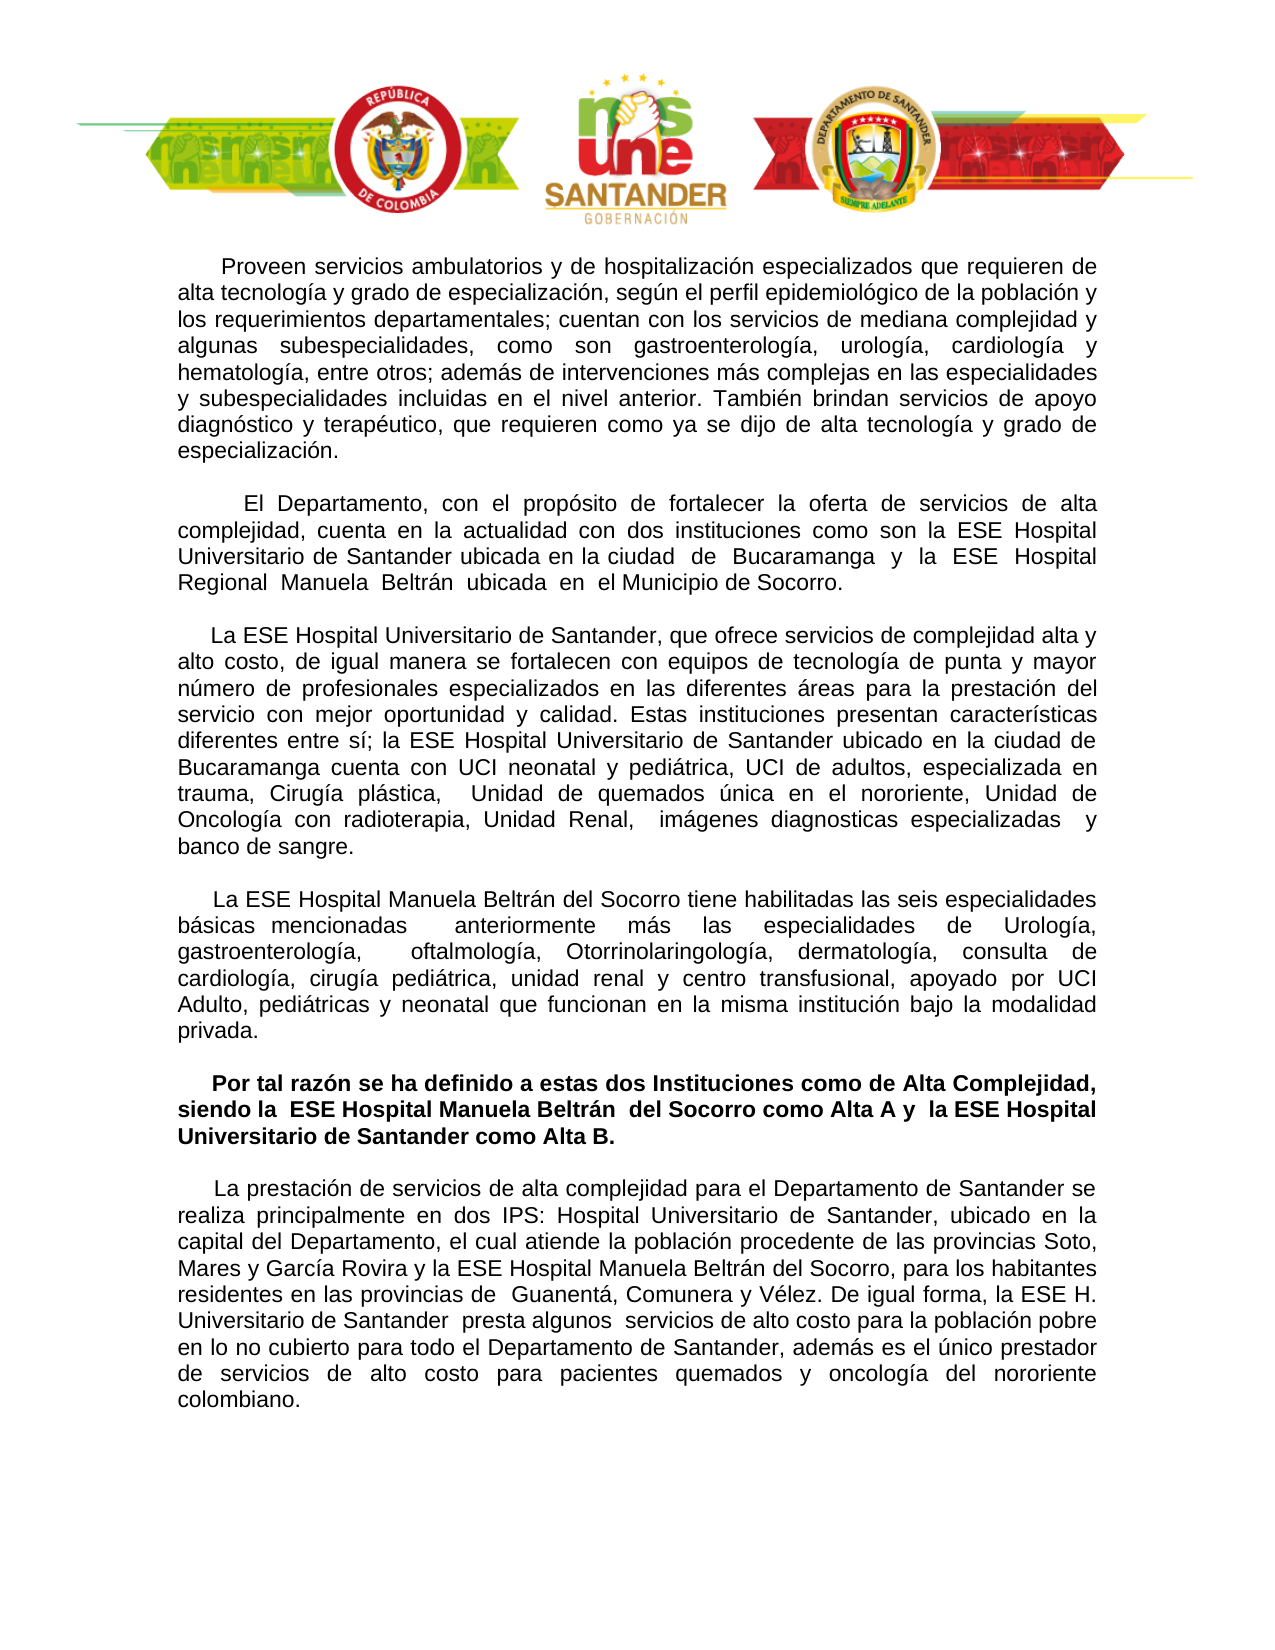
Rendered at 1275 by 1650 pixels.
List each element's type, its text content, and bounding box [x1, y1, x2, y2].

text La ESE Hospital Manuela Beltrán del Socorro tiene habilitadas las seis especialidades básicas mencionadas anteriormente más las especialidades de Urología, gastroenterología, oftalmología, Otorrinolaringología, dermatología, consulta de cardiología, cirugía pediátrica, unidad renal y centro transfusional, apoyado por UCI Adulto, pediátricas y neonatal que funcionan en la misma institución bajo la modalidad privada. [177, 886, 1098, 1044]
text El Departamento, con el propósito de fortalecer la oferta de servicios de alta complejidad, cuenta en la actualidad con dos instituciones como son la ESE Hospital Universitario de Santander ubicada en la ciudad de Bucaramanga y la ESE Hospital Regional Manuela Beltrán ubicada en el Municipio de Socorro. [177, 490, 1098, 596]
text La ESE Hospital Universitario de Santander, que ofrece servicios de complejidad alta y alto costo, de igual manera se fortalecen con equipos de tecnología de punta y mayor número de profesionales especializados en las diferentes áreas para la prestación del servicio con mejor oportunidad y calidad. Estas instituciones presentan características diferentes entre sí; la ESE Hospital Universitario de Santander ubicado en la ciudad de Bucaramanga cuenta con UCI neonatal y pediátrica, UCI de adultos, especializada en trauma, Cirugía plástica, Unidad de quemados única en el nororiente, Unidad de Oncología con radioterapia, Unidad Renal, imágenes diagnosticas especializadas y banco de sangre. [177, 622, 1098, 859]
text La prestación de servicios de alta complejidad para el Departamento de Santander se realiza principalmente en dos IPS: Hospital Universitario de Santander, ubicado en la capital del Departamento, el cual atiende la población procedente de las provincias Soto, Mares y García Rovira y la ESE Hospital Manuela Beltrán del Socorro, para los habitantes residentes en las provincias de Guanentá, Comunera y Vélez. De igual forma, Universitario de Santander presta algunos servicios de alto costo para la población pobre en lo no cubierto para todo el Departamento de Santander, además es el único prestador de servicios de alto costo para pacientes quemados y oncología del nororiente colombiano. [177, 1175, 1098, 1413]
subtitle Por tal razón se ha definido a estas dos Instituciones como de Alta Complejidad, siendo la ESE Hospital Manuela Beltrán del Socorro como Alta A y la ESE Hospital Universitario de Santander como Alta B. [177, 1070, 1098, 1149]
picture [74, 66, 1194, 230]
text Proveen servicios ambulatorios y de hospitalización especializados que requieren de alta tecnología y grado de especialización, según el perfil epidemiológico de la población y los requerimientos departamentales; cuentan con los servicios de mediana complejidad y algunas subespecialidades, como son gastroenterología, urología, cardiología y hematología, entre otros; además de intervenciones más complejas en las especialidades y subespecialidades incluidas en el nivel anterior. También brindan servicios de apoyo diagnóstico y terapéutico, que requieren como ya se dijo de alta tecnología y grado de especialización. [177, 253, 1098, 464]
